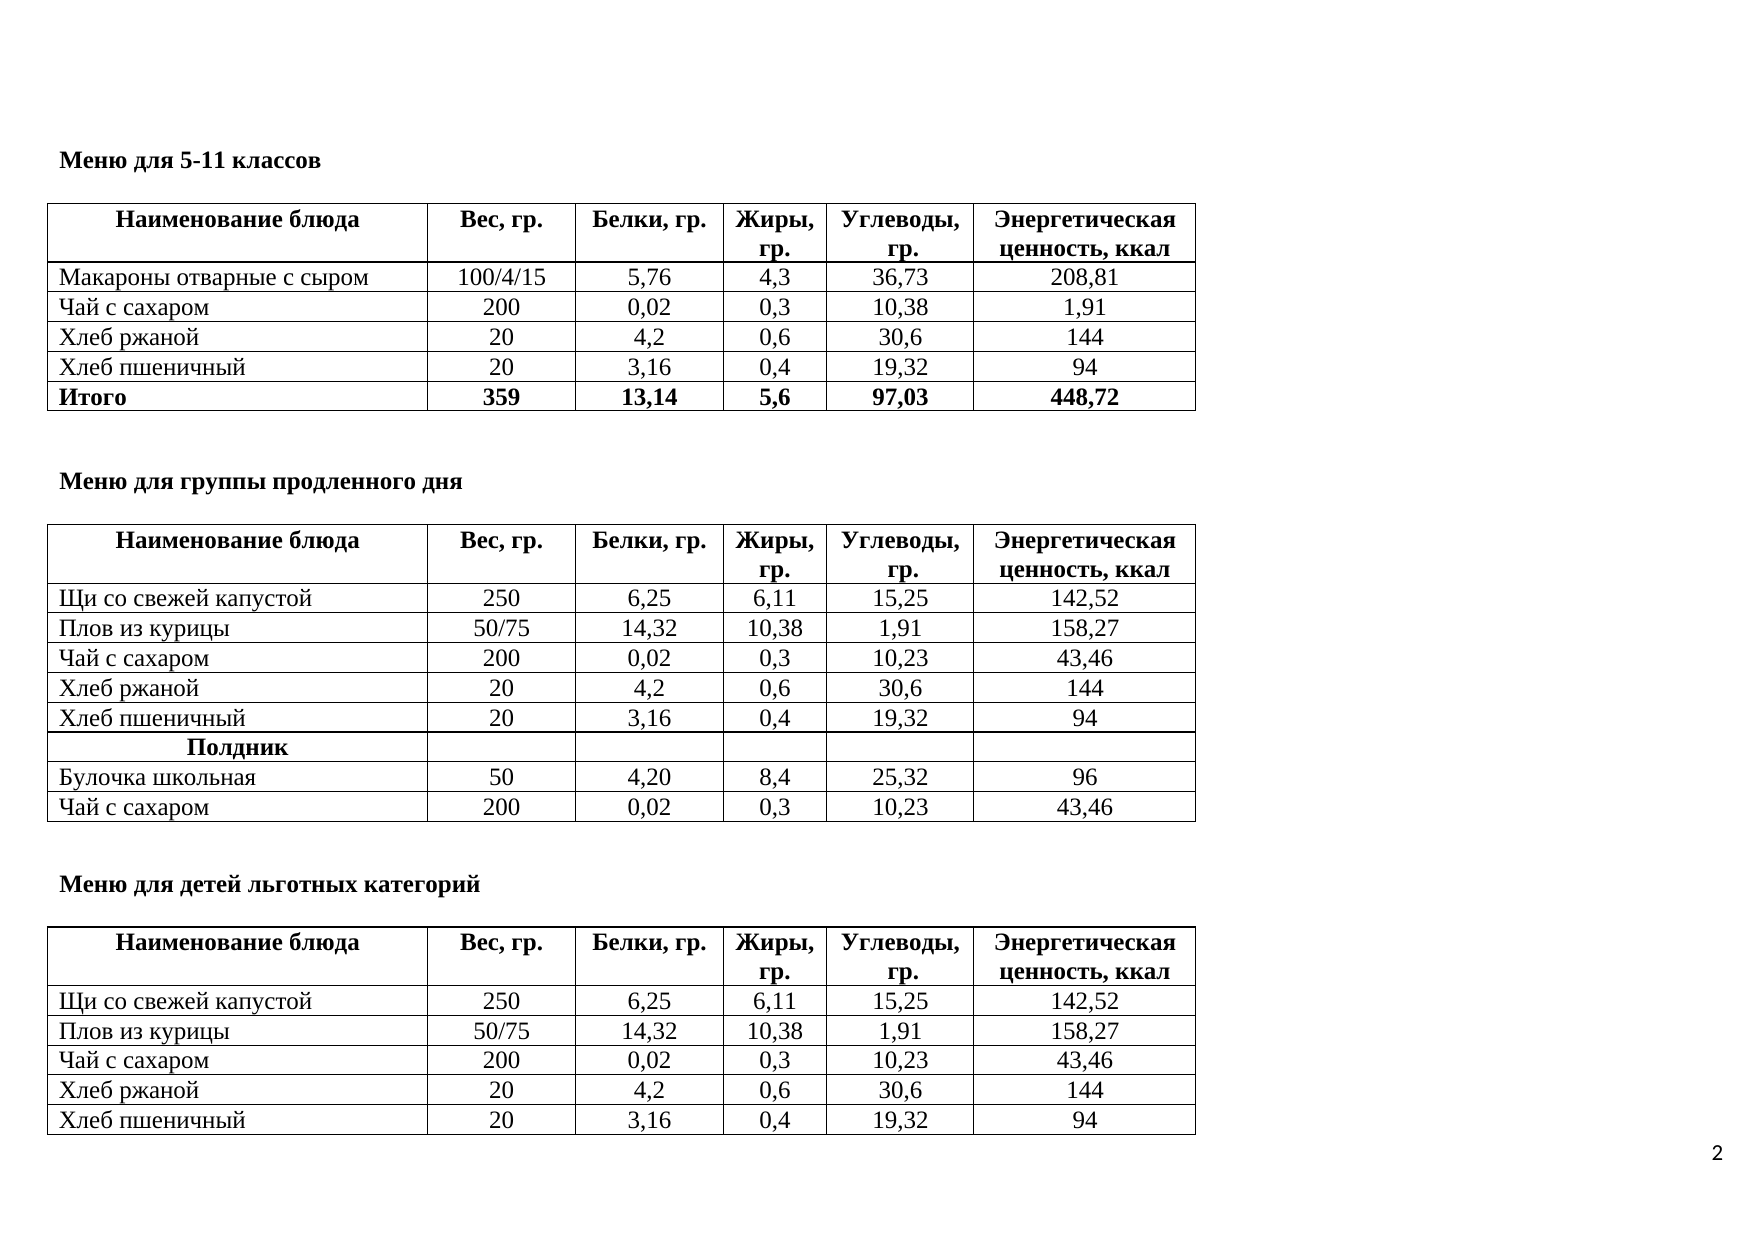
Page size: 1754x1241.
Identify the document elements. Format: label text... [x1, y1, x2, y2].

table_cell 5,6 [724, 382, 826, 410]
table_cell 10,23 [827, 792, 973, 821]
text Меню для детей льготных категорий [59, 869, 1685, 898]
table_cell 19,32 [827, 1105, 973, 1134]
table_cell 0,02 [576, 292, 723, 321]
table_cell 6,11 [724, 584, 826, 612]
table_cell 14,32 [576, 1016, 723, 1044]
table_header Белки, гр. [576, 204, 723, 261]
table_cell 30,6 [827, 673, 973, 702]
table_cell Хлеб ржаной [48, 673, 427, 702]
table_cell 50/75 [428, 613, 575, 642]
table_cell 1,91 [827, 1016, 973, 1044]
table_cell 4,2 [576, 673, 723, 702]
table_cell 0,3 [724, 1046, 826, 1074]
table_cell 10,23 [827, 643, 973, 672]
table_header Жиры, гр. [724, 928, 826, 985]
table_cell [724, 733, 826, 761]
table_header Углеводы, гр. [827, 204, 973, 261]
table_cell [827, 733, 973, 761]
table_header Белки, гр. [576, 928, 723, 985]
table_cell Хлеб пшеничный [48, 352, 427, 381]
table_cell 20 [428, 673, 575, 702]
table_cell Чай с сахаром [48, 792, 427, 821]
table_cell Плов из курицы [48, 1016, 427, 1044]
table_header Наименование блюда [48, 204, 427, 261]
table_cell 13,14 [576, 382, 723, 410]
table_cell 0,4 [724, 703, 826, 731]
table_cell 0,02 [576, 643, 723, 672]
table_cell 20 [428, 703, 575, 731]
table_cell Полдник [48, 733, 427, 761]
table_cell 43,46 [974, 643, 1195, 672]
table_cell 4,20 [576, 762, 723, 791]
table_cell 20 [428, 1105, 575, 1134]
table_cell 94 [974, 352, 1195, 381]
table_cell 15,25 [827, 584, 973, 612]
table_cell Щи со свежей капустой [48, 584, 427, 612]
table_cell 0,4 [724, 352, 826, 381]
table_cell Хлеб пшеничный [48, 703, 427, 731]
table_cell 3,16 [576, 703, 723, 731]
table_cell 208,81 [974, 263, 1195, 291]
table_cell 14,32 [576, 613, 723, 642]
table_cell 142,52 [974, 584, 1195, 612]
table_header Энергетическая ценность, ккал [974, 204, 1195, 261]
table_cell 3,16 [576, 352, 723, 381]
table_cell Булочка школьная [48, 762, 427, 791]
table_cell 0,3 [724, 292, 826, 321]
table_cell 10,38 [724, 1016, 826, 1044]
table_cell 0,02 [576, 1046, 723, 1074]
table_cell 43,46 [974, 1046, 1195, 1074]
table_cell 20 [428, 352, 575, 381]
table_cell 1,91 [974, 292, 1195, 321]
table_cell [576, 733, 723, 761]
table_header Наименование блюда [48, 928, 427, 985]
table_cell 19,32 [827, 352, 973, 381]
table_cell 144 [974, 673, 1195, 702]
table_cell 36,73 [827, 263, 973, 291]
table_header Углеводы, гр. [827, 928, 973, 985]
table_cell 4,2 [576, 1075, 723, 1104]
table_header Вес, гр. [428, 204, 575, 261]
table_cell 250 [428, 584, 575, 612]
table_cell 5,76 [576, 263, 723, 291]
table_cell 97,03 [827, 382, 973, 410]
table_cell 250 [428, 986, 575, 1015]
table_cell 158,27 [974, 1016, 1195, 1044]
table_header Вес, гр. [428, 525, 575, 582]
table_cell 50/75 [428, 1016, 575, 1044]
table_cell 0,3 [724, 792, 826, 821]
table_cell 144 [974, 1075, 1195, 1104]
table_cell 142,52 [974, 986, 1195, 1015]
table_cell 200 [428, 1046, 575, 1074]
table_cell 10,38 [827, 292, 973, 321]
table_header Углеводы, гр. [827, 525, 973, 582]
table_cell Плов из курицы [48, 613, 427, 642]
table_cell 0,6 [724, 673, 826, 702]
table_cell 96 [974, 762, 1195, 791]
table_cell Чай с сахаром [48, 643, 427, 672]
table_cell 30,6 [827, 322, 973, 351]
table_cell 158,27 [974, 613, 1195, 642]
table_cell 200 [428, 643, 575, 672]
table_cell 0,6 [724, 1075, 826, 1104]
table_cell 94 [974, 1105, 1195, 1134]
table_cell 94 [974, 703, 1195, 731]
table_cell 30,6 [827, 1075, 973, 1104]
table_cell 50 [428, 762, 575, 791]
table_header Энергетическая ценность, ккал [974, 928, 1195, 985]
table_header Энергетическая ценность, ккал [974, 525, 1195, 582]
table_cell [974, 733, 1195, 761]
table_cell 1,91 [827, 613, 973, 642]
table_cell 4,2 [576, 322, 723, 351]
table_cell 0,6 [724, 322, 826, 351]
table_cell 20 [428, 322, 575, 351]
table_cell 6,25 [576, 986, 723, 1015]
table_cell 8,4 [724, 762, 826, 791]
table_header Наименование блюда [48, 525, 427, 582]
table_cell 6,11 [724, 986, 826, 1015]
table_cell 359 [428, 382, 575, 410]
table_cell Щи со свежей капустой [48, 986, 427, 1015]
table_cell 0,3 [724, 643, 826, 672]
table_cell Хлеб пшеничный [48, 1105, 427, 1134]
table_cell [428, 733, 575, 761]
table_header Жиры, гр. [724, 525, 826, 582]
table_cell 15,25 [827, 986, 973, 1015]
table_cell Чай с сахаром [48, 292, 427, 321]
table_cell Макароны отварные с сыром [48, 263, 427, 291]
text Меню для группы продленного дня [59, 466, 1685, 495]
table_cell 10,23 [827, 1046, 973, 1074]
table_cell 6,25 [576, 584, 723, 612]
table_header Вес, гр. [428, 928, 575, 985]
table_cell 20 [428, 1075, 575, 1104]
table_cell 144 [974, 322, 1195, 351]
table_cell 25,32 [827, 762, 973, 791]
table_cell 200 [428, 792, 575, 821]
table_cell 100/4/15 [428, 263, 575, 291]
table_cell 4,3 [724, 263, 826, 291]
table_header Белки, гр. [576, 525, 723, 582]
table_cell 0,4 [724, 1105, 826, 1134]
table_cell Итого [48, 382, 427, 410]
table_cell 43,46 [974, 792, 1195, 821]
table_cell 448,72 [974, 382, 1195, 410]
table_cell 0,02 [576, 792, 723, 821]
table_cell 200 [428, 292, 575, 321]
table_cell Хлеб ржаной [48, 322, 427, 351]
table_cell 19,32 [827, 703, 973, 731]
table_cell 10,38 [724, 613, 826, 642]
table_cell 3,16 [576, 1105, 723, 1134]
table_header Жиры, гр. [724, 204, 826, 261]
text Меню для 5-11 классов [59, 145, 1685, 174]
table_cell Чай с сахаром [48, 1046, 427, 1074]
table_cell Хлеб ржаной [48, 1075, 427, 1104]
